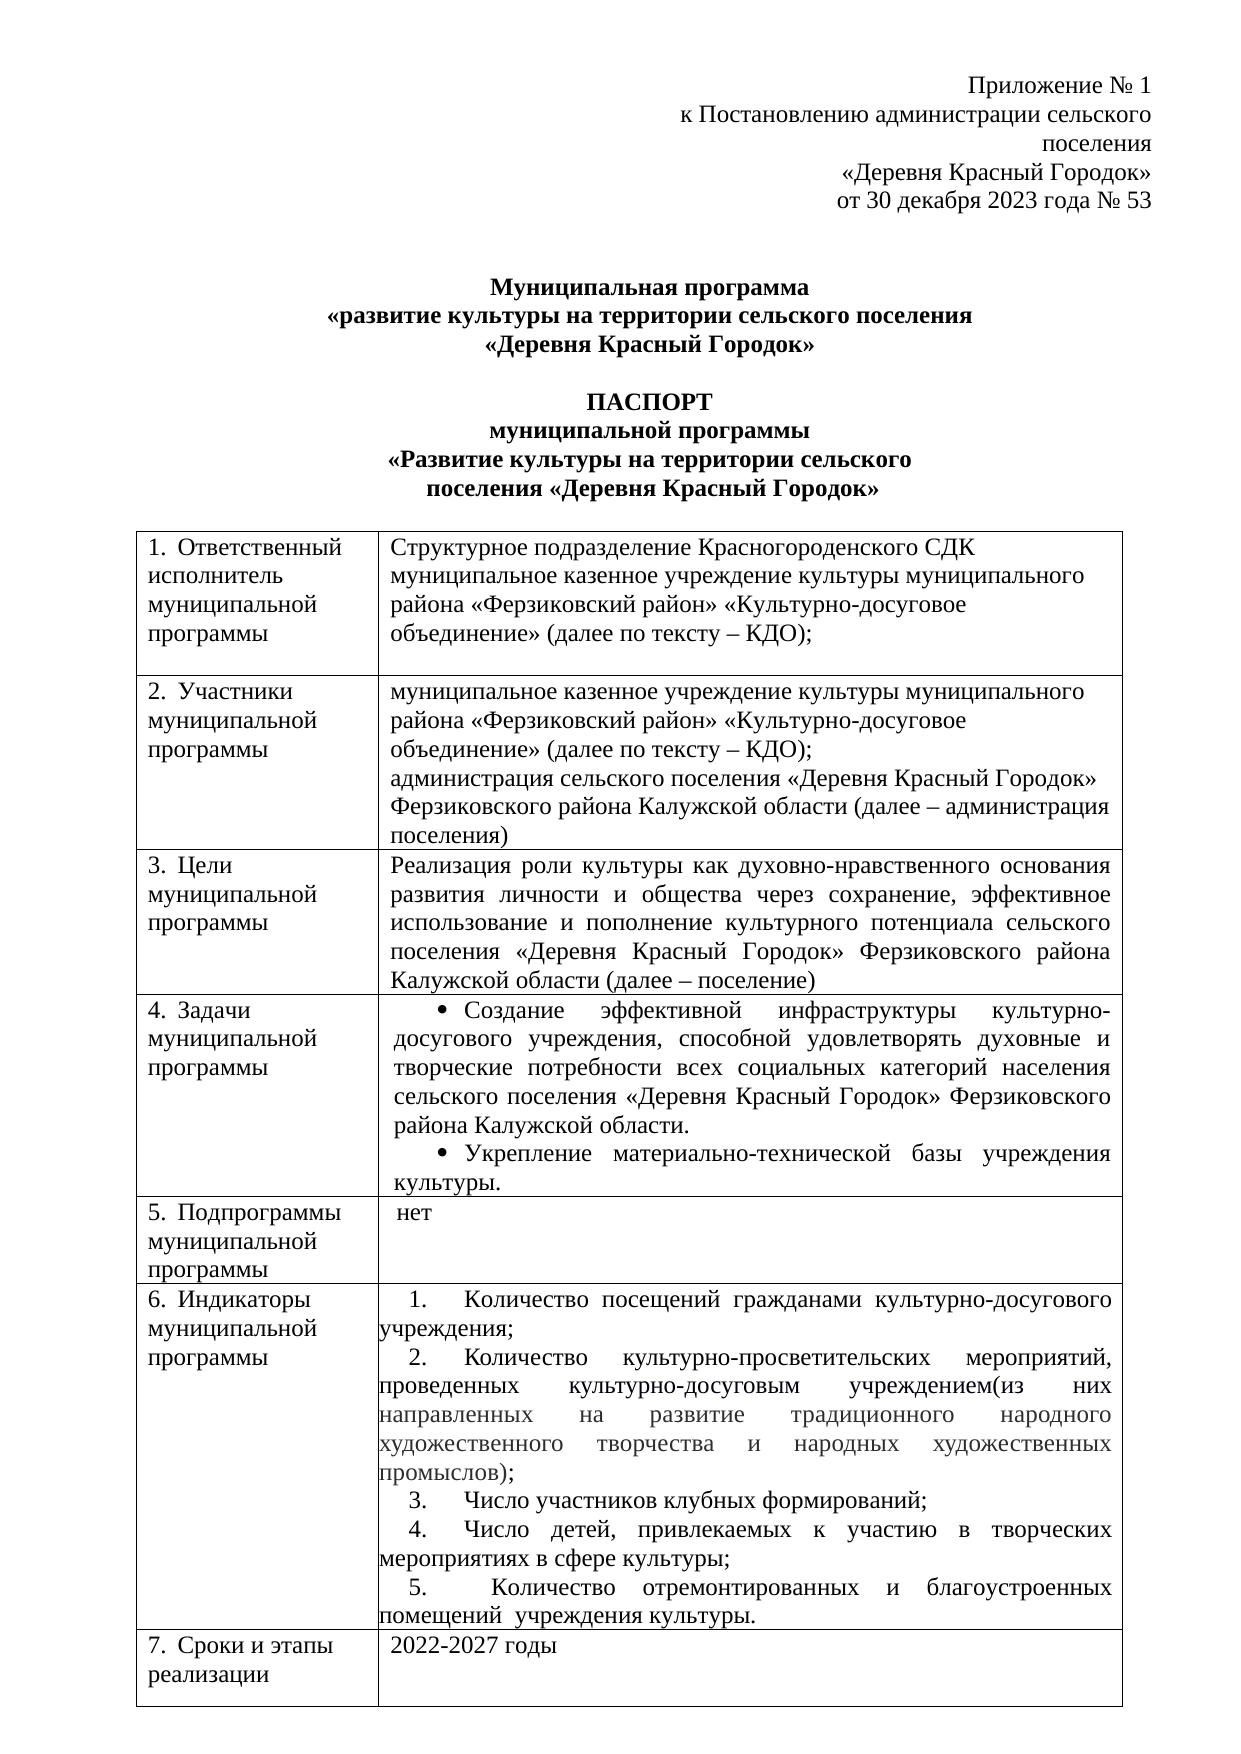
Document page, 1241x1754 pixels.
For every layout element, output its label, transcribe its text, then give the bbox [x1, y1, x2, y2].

text Муниципальная программа [148, 272, 1152, 301]
text «развитие культуры на территории сельского поселения [148, 301, 1152, 329]
table_header Ответственный исполнитель муниципальной программы [137, 532, 378, 675]
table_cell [137, 1630, 378, 1706]
table_cell Количество посещений гражданами культурно-досугового учреждения; Количество культурно-просветительских мероприятий, проведенных культурно-досуговым учреждением(из них направленных на развитие традиционного народного художественного творчества и народных художественных промыслов); Число участников клубных формирований; Число детей, привлекаемых к участию в творческих мероприятиях в сфере культуры; Количество отремонтированных и благоустроенных помещений учреждения культуры. [379, 1284, 1122, 1629]
table_cell Создание эффективной инфраструктуры культурно-досугового учреждения, способной удовлетворять духовные и творческие потребности всех социальных категорий населения сельского поселения «Деревня Красный Городок» Ферзиковского района Калужской области. Укрепление материально-технической базы учреждения культуры. [379, 995, 1122, 1196]
table_header Структурное подразделение Красногороденского СДК муниципальное казенное учреждение культуры муниципального района «Ферзиковский район» «Культурно-досуговое объединение» (далее по тексту – КДО); [379, 532, 1122, 675]
table_cell Участники муниципальной программы [137, 676, 378, 849]
text «Развитие культуры на территории сельского [148, 444, 1152, 473]
text к Постановлению администрации сельского поселения [679, 99, 1152, 157]
table_cell Реализация роли культуры как духовно-нравственного основания развития личности и общества через сохранение, эффективное использование и пополнение культурного потенциала сельского поселения «Деревня Красный Городок» Ферзиковского района Калужской области (далее – поселение) [379, 850, 1122, 994]
text поселения «Деревня Красный Городок» [148, 473, 1152, 502]
table_cell Подпрограммы муниципальной программы [137, 1197, 378, 1283]
text Приложение № 1 [679, 71, 1152, 99]
text «Деревня Красный Городок» [679, 157, 1152, 186]
table_cell Индикаторы муниципальной программы [137, 1284, 378, 1629]
table_cell муниципальное казенное учреждение культуры муниципального района «Ферзиковский район» «Культурно-досуговое объединение» (далее по тексту – КДО); администрация сельского поселения «Деревня Красный Городок» Ферзиковского района Калужской области (далее – администрация поселения) [379, 676, 1122, 849]
table_cell нет [379, 1197, 1122, 1283]
text «Деревня Красный Городок» [148, 329, 1152, 358]
text от 30 декабря 2023 года № 53 [679, 186, 1152, 214]
table_cell 2022-2027 годы [379, 1630, 1122, 1706]
table_cell Задачи муниципальной программы [137, 995, 378, 1196]
text муниципальной программы [148, 416, 1152, 444]
text ПАСПОРТ [148, 387, 1152, 416]
table_cell Цели муниципальной программы [137, 850, 378, 994]
